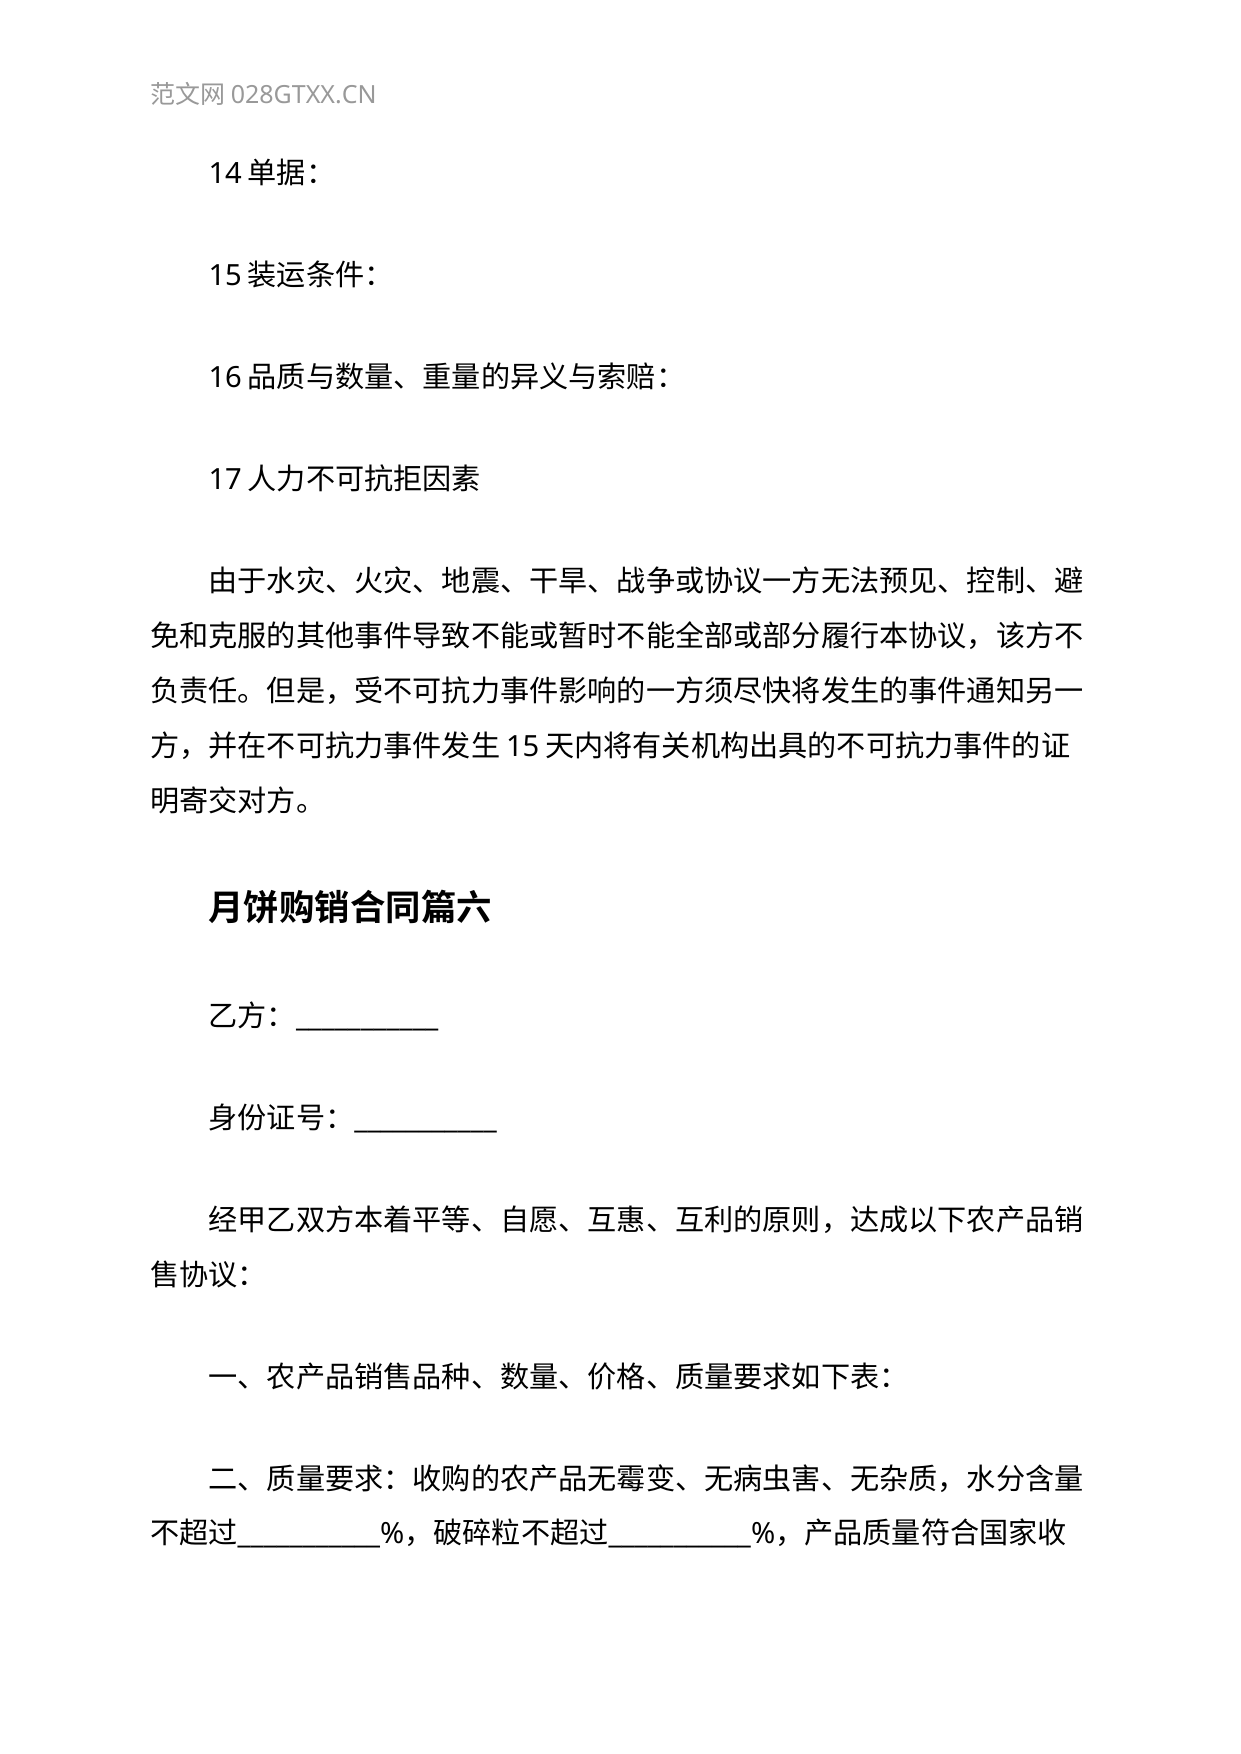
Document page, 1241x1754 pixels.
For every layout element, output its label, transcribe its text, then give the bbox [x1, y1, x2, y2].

text 由于水灾、火灾、地震、干旱、战争或协议一方无法预见、控制、避免和克服的其他事件导致不能或暂时不能全部或部分履行本协议，该方不负责任。但是，受不可抗力事件影响的一方须尽快将发生的事件通知另一方，并在不可抗力事件发生15天内将有关机构出具的不可抗力事件的证明寄交对方。 [150, 558, 1090, 820]
text 14单据： [150, 150, 1090, 192]
text 16品质与数量、重量的异义与索赔： [150, 354, 1090, 396]
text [150, 1455, 1090, 1552]
text 乙方：___________ [150, 993, 1090, 1035]
text 17人力不可抗拒因素 [150, 456, 1090, 498]
text 15装运条件： [150, 252, 1090, 294]
text 身份证号：___________ [150, 1095, 1090, 1137]
text 一、农产品销售品种、数量、价格、质量要求如下表： [150, 1353, 1090, 1396]
text 经甲乙双方本着平等、自愿、互惠、互利的原则，达成以下农产品销售协议： [150, 1197, 1090, 1294]
text 月饼购销合同篇六 [150, 879, 1090, 931]
